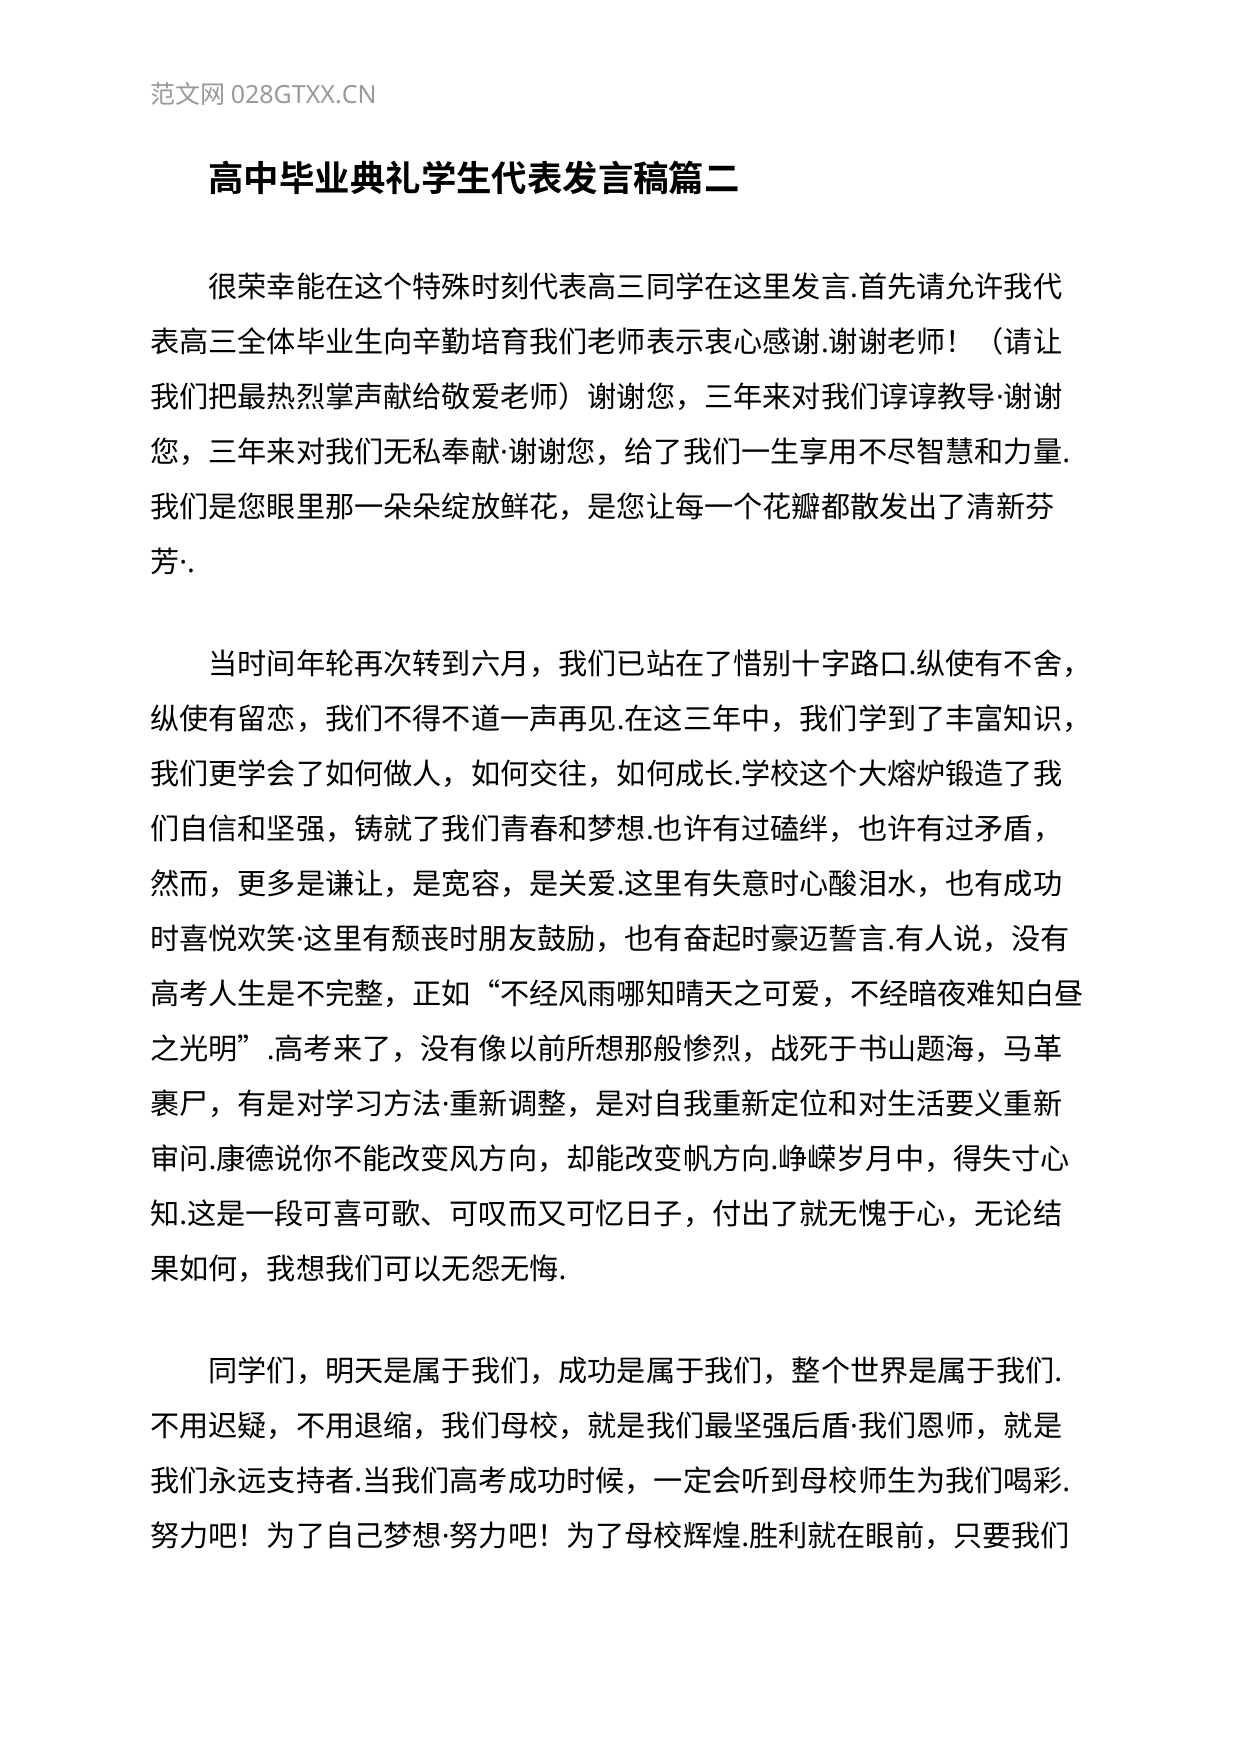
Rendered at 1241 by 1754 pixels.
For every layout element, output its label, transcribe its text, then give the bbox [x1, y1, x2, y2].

text 当时间年轮再次转到六月，我们已站在了惜别十字路口.纵使有不舍，纵使有留恋，我们不得不道一声再见.在这三年中，我们学到了丰富知识，我们更学会了如何做人，如何交往，如何成长.学校这个大熔炉锻造了我们自信和坚强，铸就了我们青春和梦想.也许有过磕绊，也许有过矛盾，然而，更多是谦让，是宽容，是关爱.这里有失意时心酸泪水，也有成功时喜悦欢笑·这里有颓丧时朋友鼓励，也有奋起时豪迈誓言.有人说，没有高考人生是不完整，正如“不经风雨哪知晴天之可爱，不经暗夜难知白昼之光明”.高考来了，没有像以前所想那般惨烈，战死于书山题海，马革裹尸，有是对学习方法·重新调整，是对自我重新定位和对生活要义重新审问.康德说你不能改变风方向，却能改变帆方向.峥嵘岁月中，得失寸心知.这是一段可喜可歌、可叹而又可忆日子，付出了就无愧于心，无论结果如何，我想我们可以无怨无悔. [150, 640, 1090, 1288]
text 高中毕业典礼学生代表发言稿篇二 [150, 150, 1090, 201]
text 很荣幸能在这个特殊时刻代表高三同学在这里发言.首先请允许我代表高三全体毕业生向辛勤培育我们老师表示衷心感谢.谢谢老师！（请让我们把最热烈掌声献给敬爱老师）谢谢您，三年来对我们谆谆教导·谢谢您，三年来对我们无私奉献·谢谢您，给了我们一生享用不尽智慧和力量.我们是您眼里那一朵朵绽放鲜花，是您让每一个花瓣都散发出了清新芬芳·. [150, 263, 1090, 581]
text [150, 1347, 1090, 1554]
